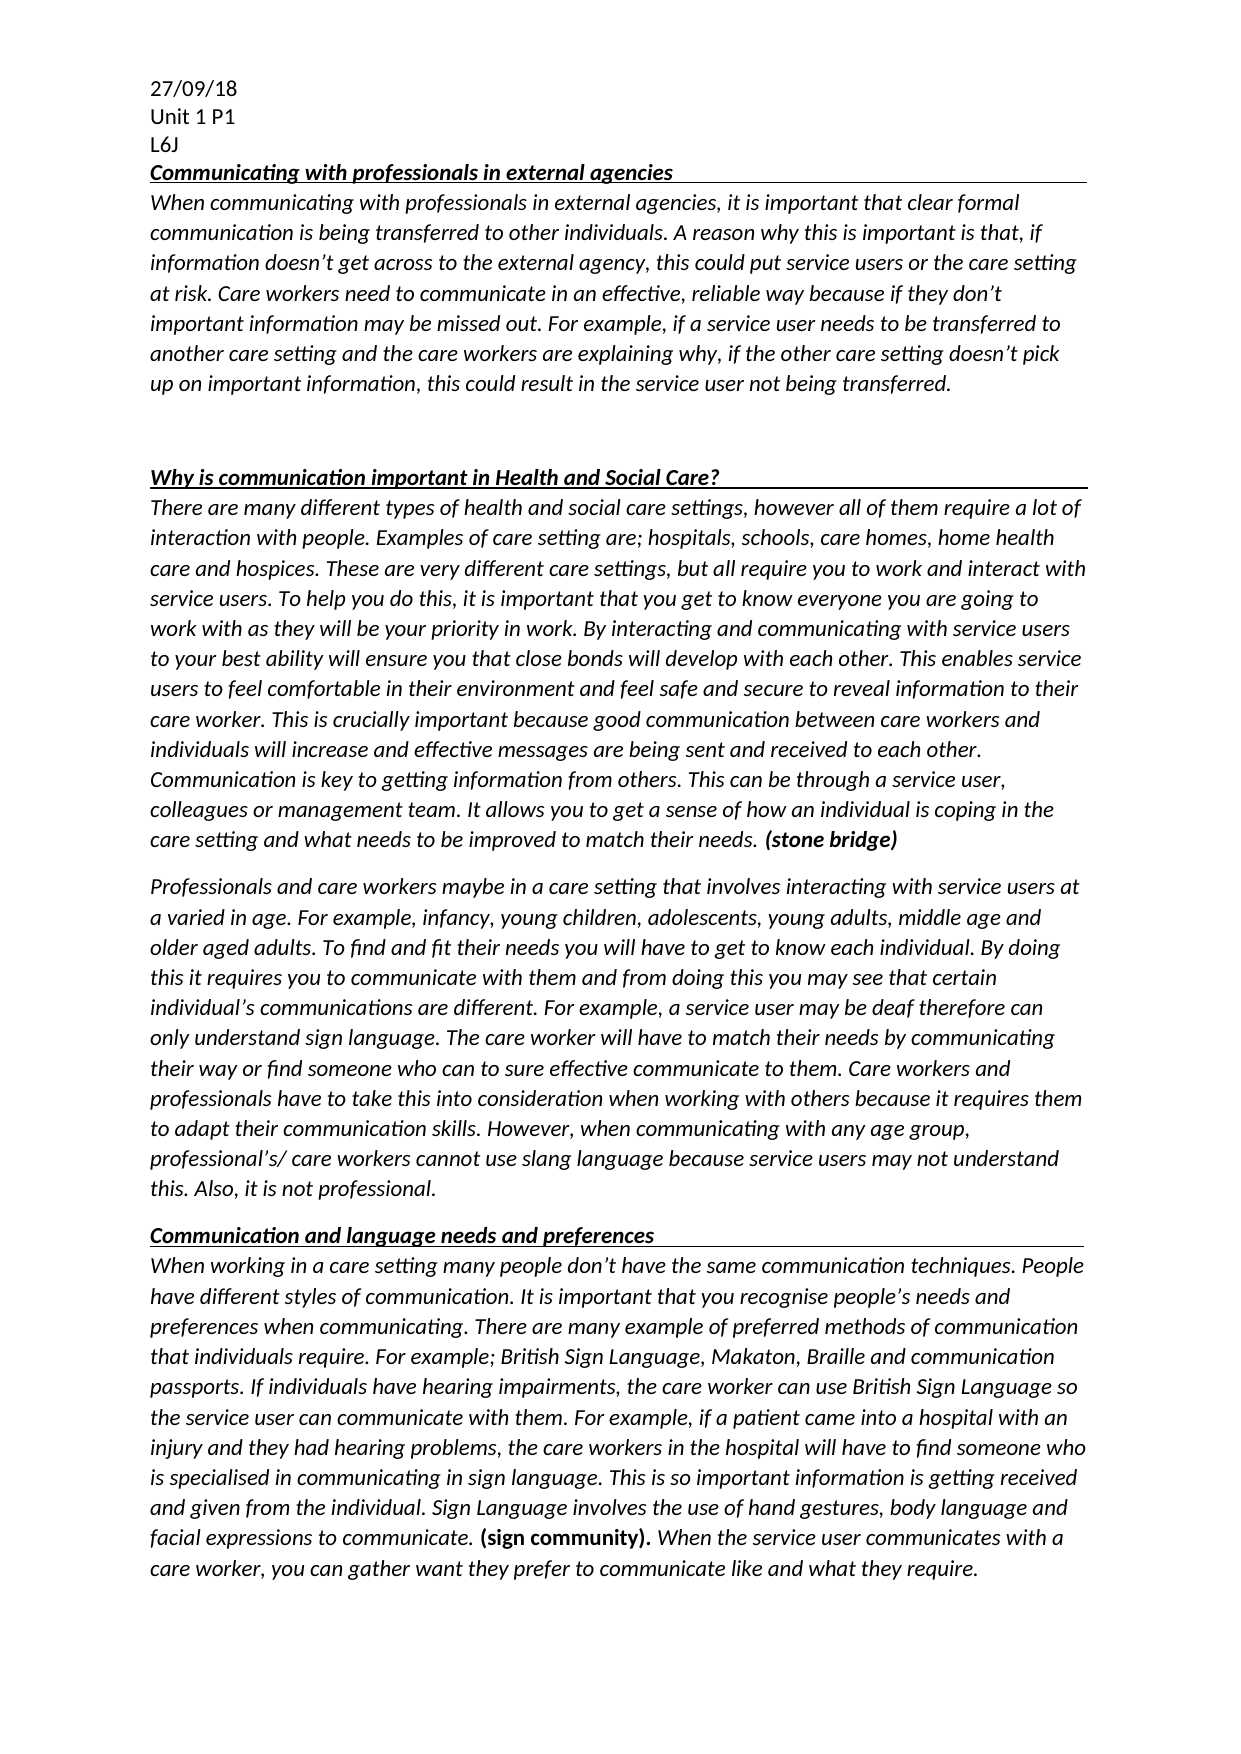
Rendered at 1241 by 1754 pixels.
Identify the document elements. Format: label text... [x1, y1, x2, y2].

text Why is communication important in Health and Social Care? There are many different types of health and social care settings, however all of them require a lot of interaction with people. Examples of care setting are; hospitals, schools, care homes, home health care and hospices. These are very different care settings, but all require you to work and interact with service users. To help you do this, it is important that you get to know everyone you are going to work with as they will be your priority in work. By interacting and communicating with service users to your best ability will ensure you that close bonds will develop with each other. This enables service users to feel comfortable in their environment and feel safe and secure to reveal information to their care worker. This is crucially important because good communication between care workers and individuals will increase and effective messages are being sent and received to each other. Communication is key to getting information from others. This can be through a service user, colleagues or management team. It allows you to get a sense of how an individual is coping in the care setting and what needs to be improved to match their needs. (stone bridge) [150, 463, 1090, 853]
text Communicating with professionals in external agencies When communicating with professionals in external agencies, it is important that clear formal communication is being transferred to other individuals. A reason why this is important is that, if information doesn’t get across to the external agency, this could put service users or the care setting at risk. Care workers need to communicate in an effective, reliable way because if they don’t important information may be missed out. For example, if a service user needs to be transferred to another care setting and the care workers are explaining why, if the other care setting doesn’t pick up on important information, this could result in the service user not being transferred. [150, 158, 1090, 397]
text Communication and language needs and preferences When working in a care setting many people don’t have the same communication techniques. People have different styles of communication. It is important that you recognise people’s needs and preferences when communicating. There are many example of preferred methods of communication that individuals require. For example; British Sign Language, Makaton, Braille and communication passports. If individuals have hearing impairments, the care worker can use British Sign Language so the service user can communicate with them. For example, if a patient came into a hospital with an injury and they had hearing problems, the care workers in the hospital will have to find someone who is specialised in communicating in sign language. This is so important information is getting received and given from the individual. Sign Language involves the use of hand gestures, body language and facial expressions to communicate. (sign community). When the service user communicates with a care worker, you can gather want they prefer to communicate like and what they require. [150, 1221, 1090, 1582]
text Professionals and care workers maybe in a care setting that involves interacting with service users at a varied in age. For example, infancy, young children, adolescents, young adults, middle age and older aged adults. To find and fit their needs you will have to get to know each individual. By doing this it requires you to communicate with them and from doing this you may see that certain individual’s communications are different. For example, a service user may be deaf therefore can only understand sign language. The care worker will have to match their needs by communicating their way or find someone who can to sure effective communicate to them. Care workers and professionals have to take this into consideration when working with others because it requires them to adapt their communication skills. However, when communicating with any age group, professional’s/ care workers cannot use slang language because service users may not understand this. Also, it is not professional. [150, 872, 1090, 1202]
